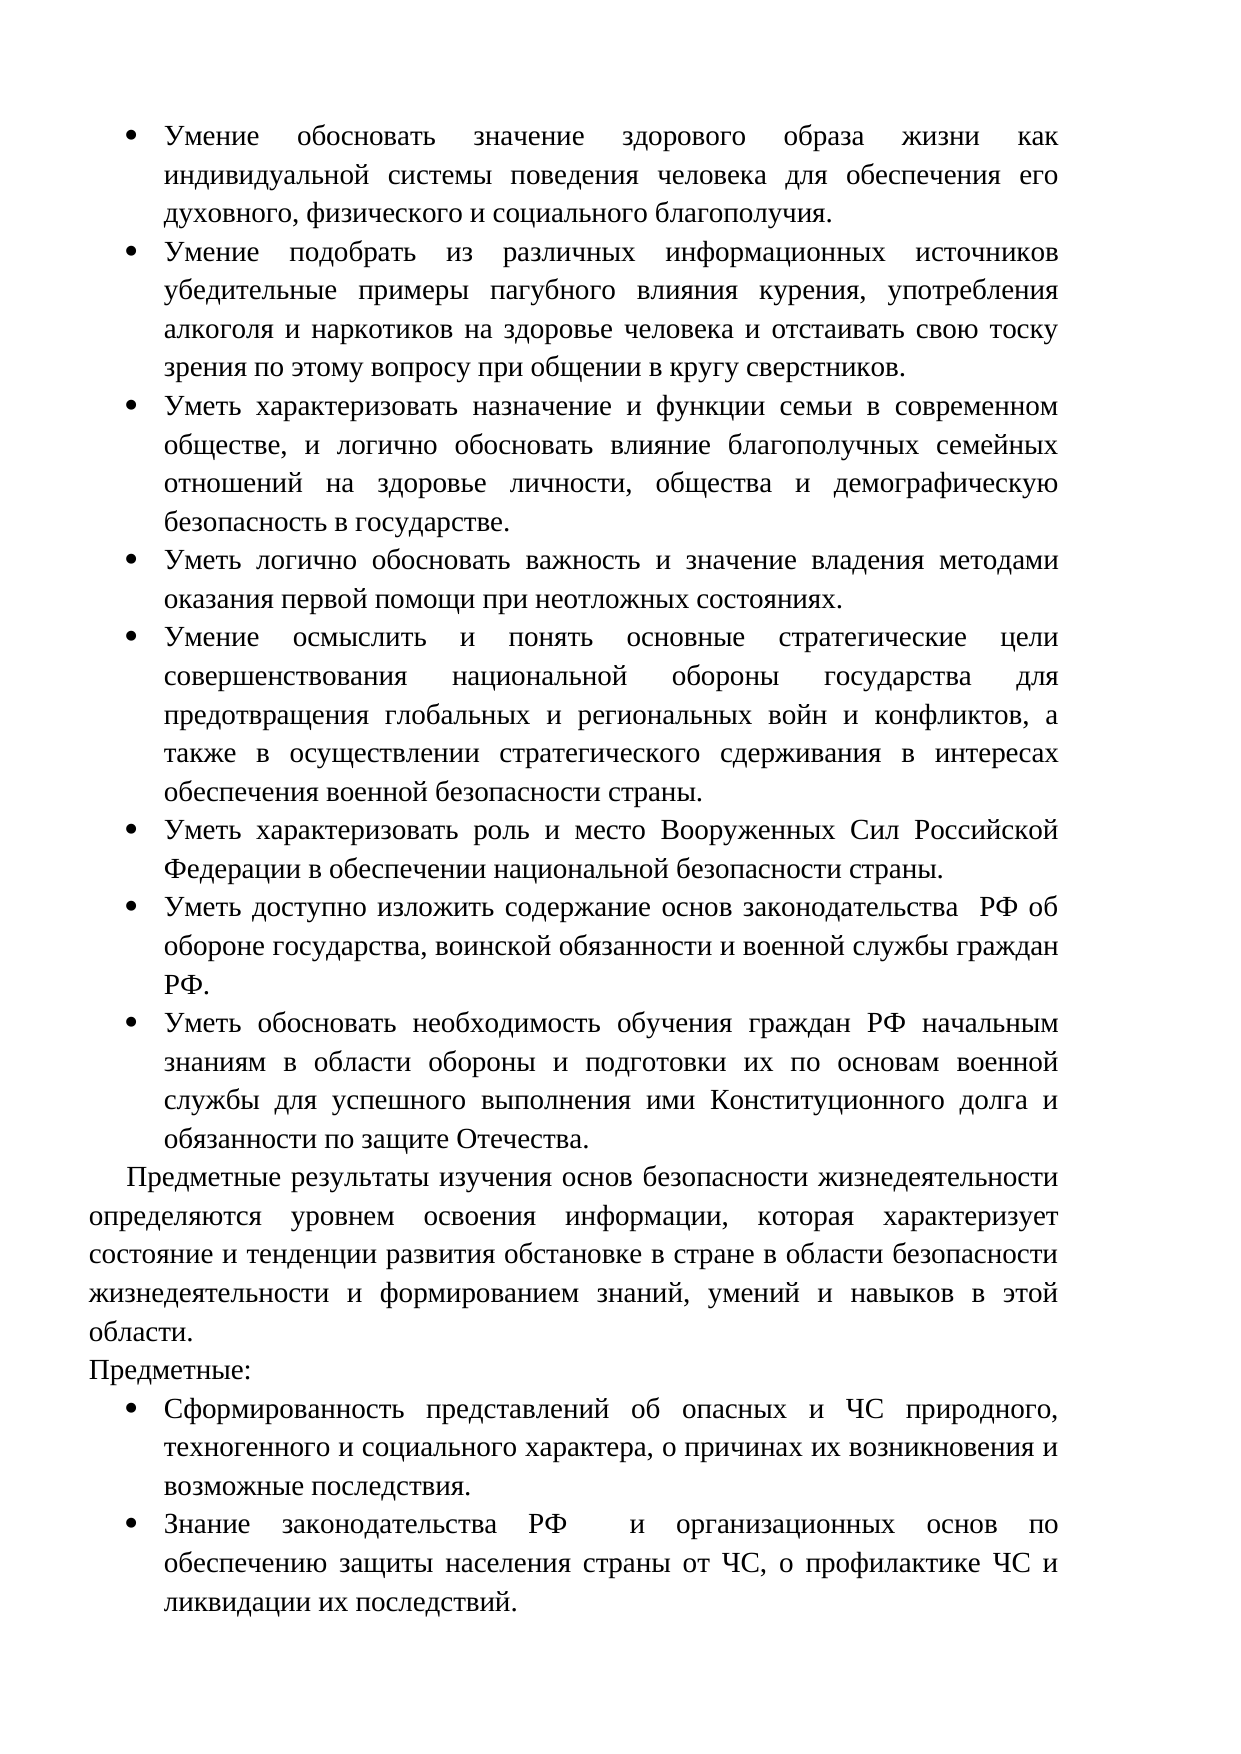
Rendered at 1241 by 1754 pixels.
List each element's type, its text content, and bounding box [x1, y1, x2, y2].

list Уметь характеризовать роль и место Вооруженных Сил Российской Федерации в обеспечении национальной безопасности страны. [126, 812, 1059, 884]
text Предметные результаты изучения основ безопасности жизнедеятельности определяются уровнем освоения информации, которая характеризует состояние и тенденции развития обстановке в стране в области безопасности жизнедеятельности и формированием знаний, умений и навыков в этой области. [89, 1159, 1059, 1347]
list Умение осмыслить и понять основные стратегические цели совершенствования национальной обороны государства для предотвращения глобальных и региональных войн и конфликтов, а также в осуществлении стратегического сдерживания в интересах обеспечения военной безопасности страны. [126, 619, 1059, 807]
list Умение подобрать из различных информационных источников убедительные примеры пагубного влияния курения, употребления алкоголя и наркотиков на здоровье человека и отстаивать свою тоску зрения по этому вопросу при общении в кругу сверстников. [126, 234, 1059, 383]
text Предметные: [89, 1352, 1059, 1386]
list Уметь логично обосновать важность и значение владения методами оказания первой помощи при неотложных состояниях. [126, 542, 1059, 614]
list Сформированность представлений об опасных и ЧС природного, техногенного и социального характера, о причинах их возникновения и возможные последствия. [126, 1391, 1059, 1502]
list Уметь обосновать необходимость обучения граждан РФ начальным знаниям в области обороны и подготовки их по основам военной службы для успешного выполнения ими Конституционного долга и обязанности по защите Отечества. [126, 1005, 1059, 1154]
list Уметь характеризовать назначение и функции семьи в современном обществе, и логично обосновать влияние благополучных семейных отношений на здоровье личности, общества и демографическую безопасность в государстве. [126, 388, 1059, 537]
list Умение обосновать значение здорового образа жизни как индивидуальной системы поведения человека для обеспечения его духовного, физического и социального благополучия. [126, 118, 1059, 229]
list Уметь доступно изложить содержание основ законодательства РФ об обороне государства, воинской обязанности и военной службы граждан РФ. [126, 889, 1059, 1000]
list Знание законодательства РФ и организационных основ по обеспечению защиты населения страны от ЧС, о профилактике ЧС и ликвидации их последствий. [126, 1507, 1059, 1617]
